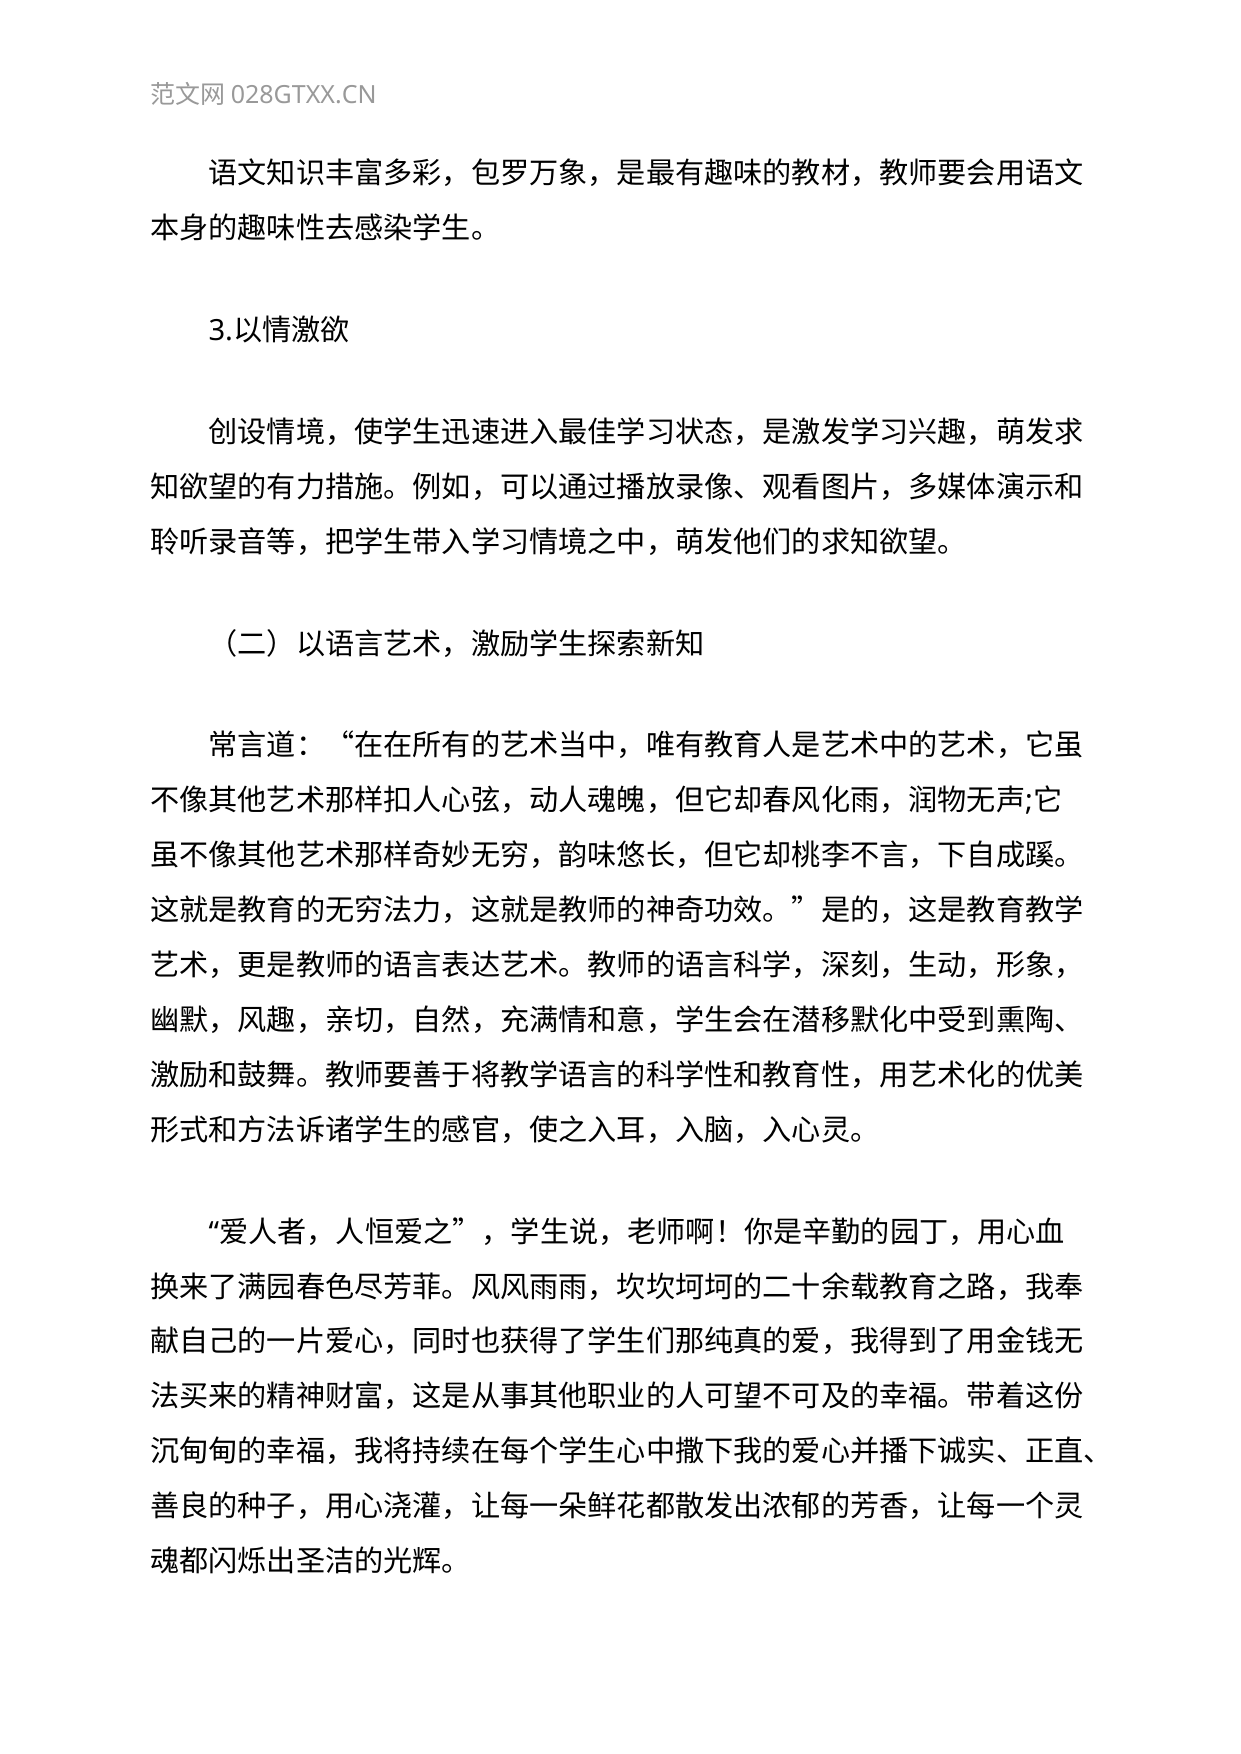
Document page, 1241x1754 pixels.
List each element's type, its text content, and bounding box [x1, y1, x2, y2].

text 3.以情激欲 [150, 307, 1090, 349]
text （二）以语言艺术，激励学生探索新知 [150, 620, 1090, 662]
text “爱人者，人恒爱之”，学生说，老师啊！你是辛勤的园丁，用心血换来了满园春色尽芳菲。风风雨雨，坎坎坷坷的二十余载教育之路，我奉献自己的一片爱心，同时也获得了学生们那纯真的爱，我得到了用金钱无法买来的精神财富，这是从事其他职业的人可望不可及的幸福。带着这份沉甸甸的幸福，我将持续在每个学生心中撒下我的爱心并播下诚实、正直、善良的种子，用心浇灌，让每一朵鲜花都散发出浓郁的芳香，让每一个灵魂都闪烁出圣洁的光辉。 [150, 1208, 1090, 1580]
text 创设情境，使学生迅速进入最佳学习状态，是激发学习兴趣，萌发求知欲望的有力措施。例如，可以通过播放录像、观看图片，多媒体演示和聆听录音等，把学生带入学习情境之中，萌发他们的求知欲望。 [150, 409, 1090, 561]
text 常言道：“在在所有的艺术当中，唯有教育人是艺术中的艺术，它虽不像其他艺术那样扣人心弦，动人魂魄，但它却春风化雨，润物无声;它虽不像其他艺术那样奇妙无穷，韵味悠长，但它却桃李不言，下自成蹊。这就是教育的无穷法力，这就是教师的神奇功效。”是的，这是教育教学艺术，更是教师的语言表达艺术。教师的语言科学，深刻，生动，形象，幽默，风趣，亲切，自然，充满情和意，学生会在潜移默化中受到熏陶、激励和鼓舞。教师要善于将教学语言的科学性和教育性，用艺术化的优美形式和方法诉诸学生的感官，使之入耳，入脑，入心灵。 [150, 722, 1090, 1149]
text 语文知识丰富多彩，包罗万象，是最有趣味的教材，教师要会用语文本身的趣味性去感染学生。 [150, 150, 1090, 247]
